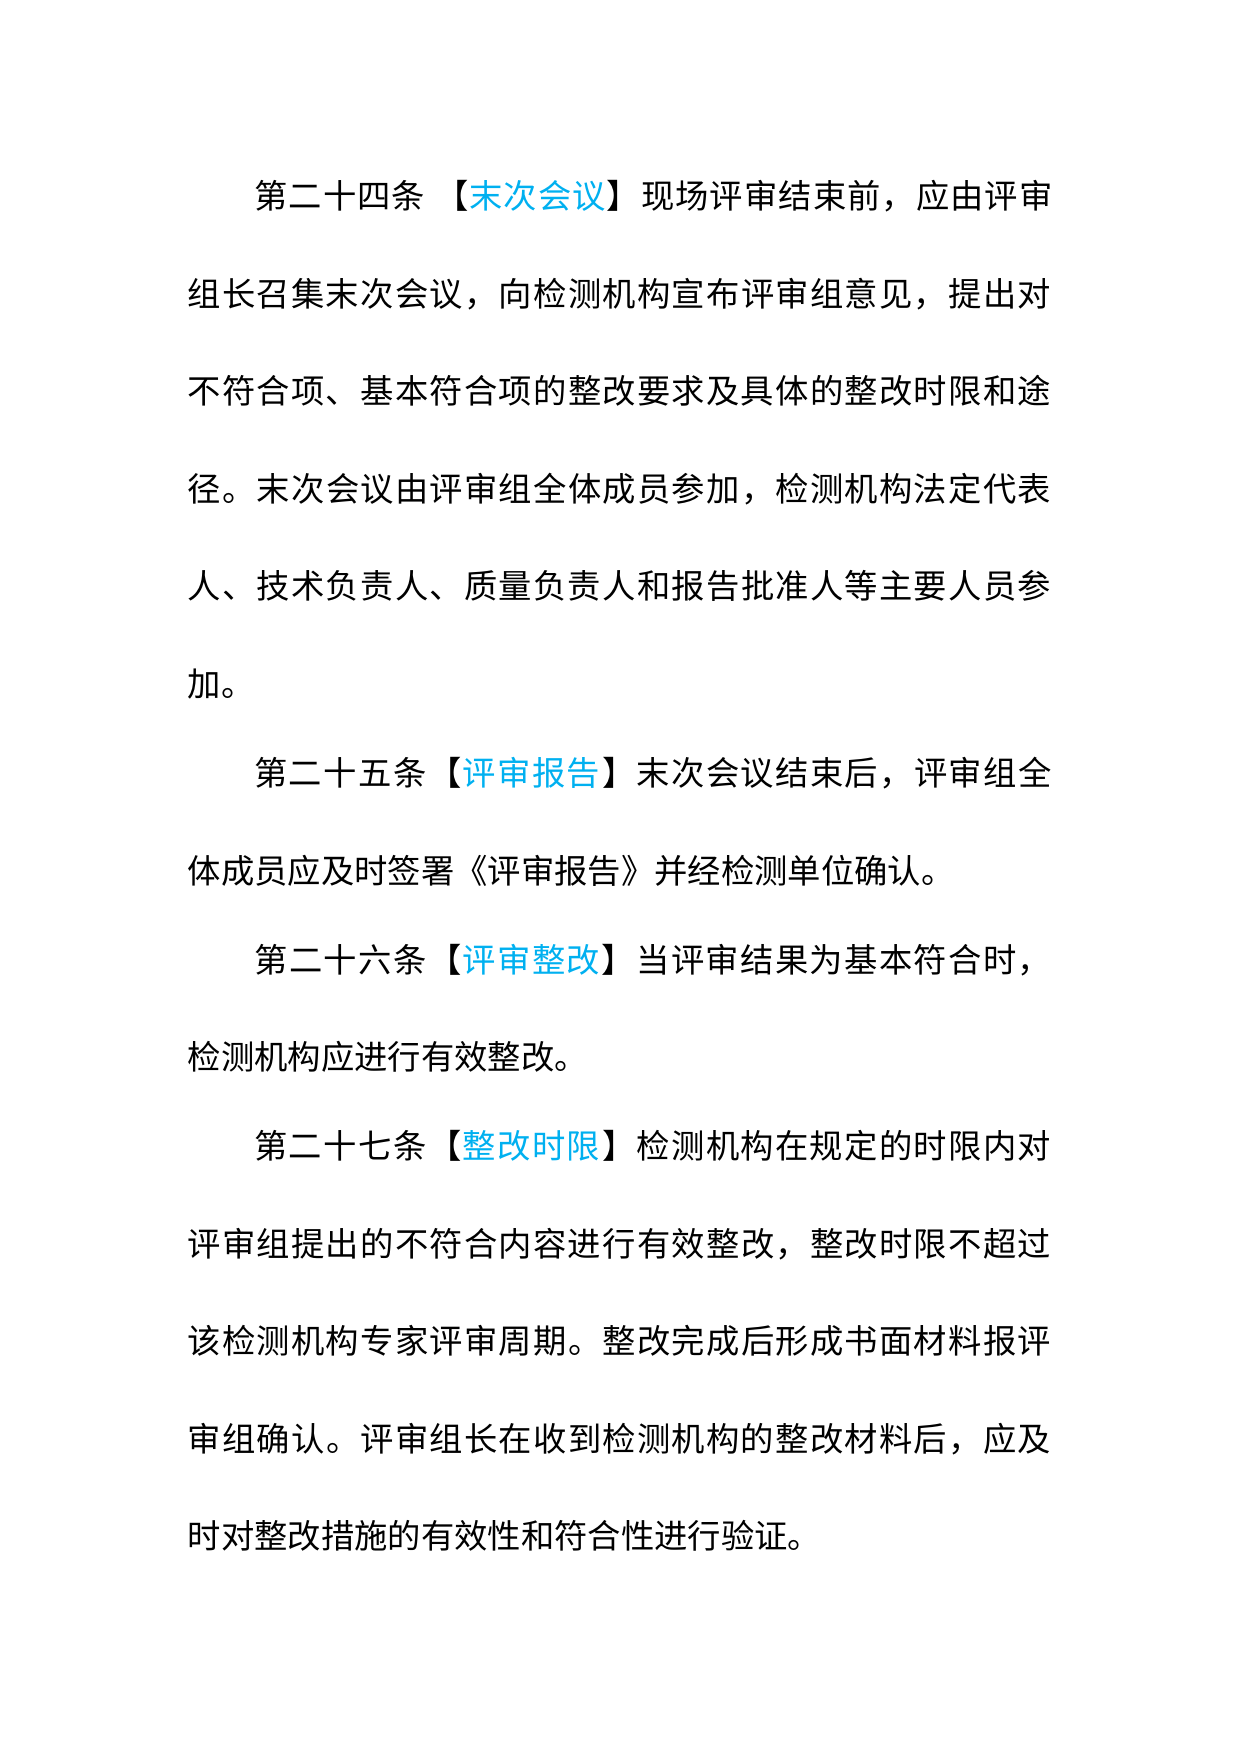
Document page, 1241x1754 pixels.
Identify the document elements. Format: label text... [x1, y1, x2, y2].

text 第二十六条【评审整改】当评审结果为基本符合时，检测机构应进行有效整改。 [187, 925, 1053, 1088]
text 第二十七条【整改时限】检测机构在规定的时限内对评审组提出的不符合内容进行有效整改，整改时限不超过该检测机构专家评审周期。整改完成后形成书面材料报评审组确认。评审组长在收到检测机构的整改材料后，应及时对整改措施的有效性和符合性进行验证。 [187, 1112, 1053, 1567]
text 第二十五条【评审报告】末次会议结束后，评审组全体成员应及时签署《评审报告》并经检测单位确认。 [187, 738, 1053, 901]
text 第二十四条 【末次会议】现场评审结束前，应由评审组长召集末次会议，向检测机构宣布评审组意见，提出对不符合项、基本符合项的整改要求及具体的整改时限和途径。末次会议由评审组全体成员参加，检测机构法定代表人、技术负责人、质量负责人和报告批准人等主要人员参加。 [187, 162, 1053, 714]
